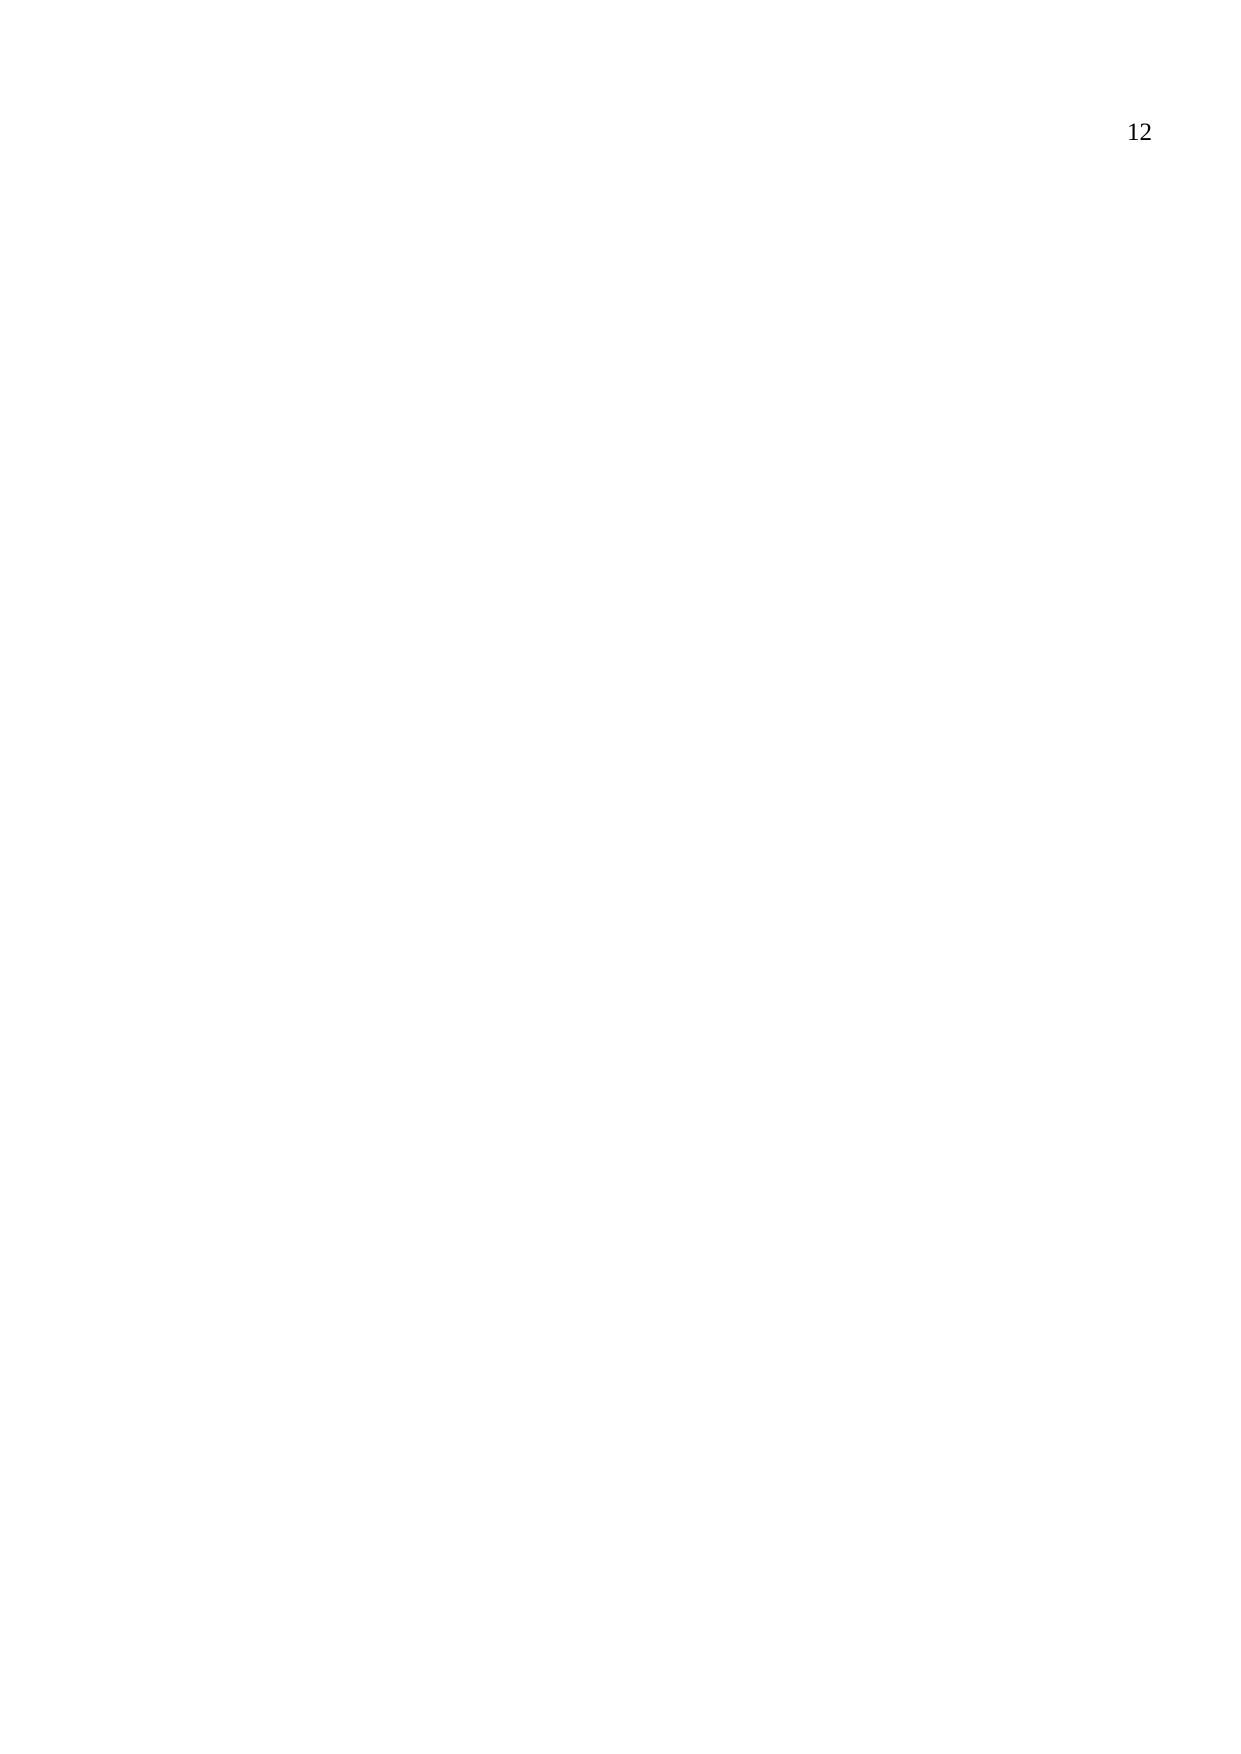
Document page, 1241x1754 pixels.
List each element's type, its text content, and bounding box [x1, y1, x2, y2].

text 12 [1127, 117, 1154, 146]
